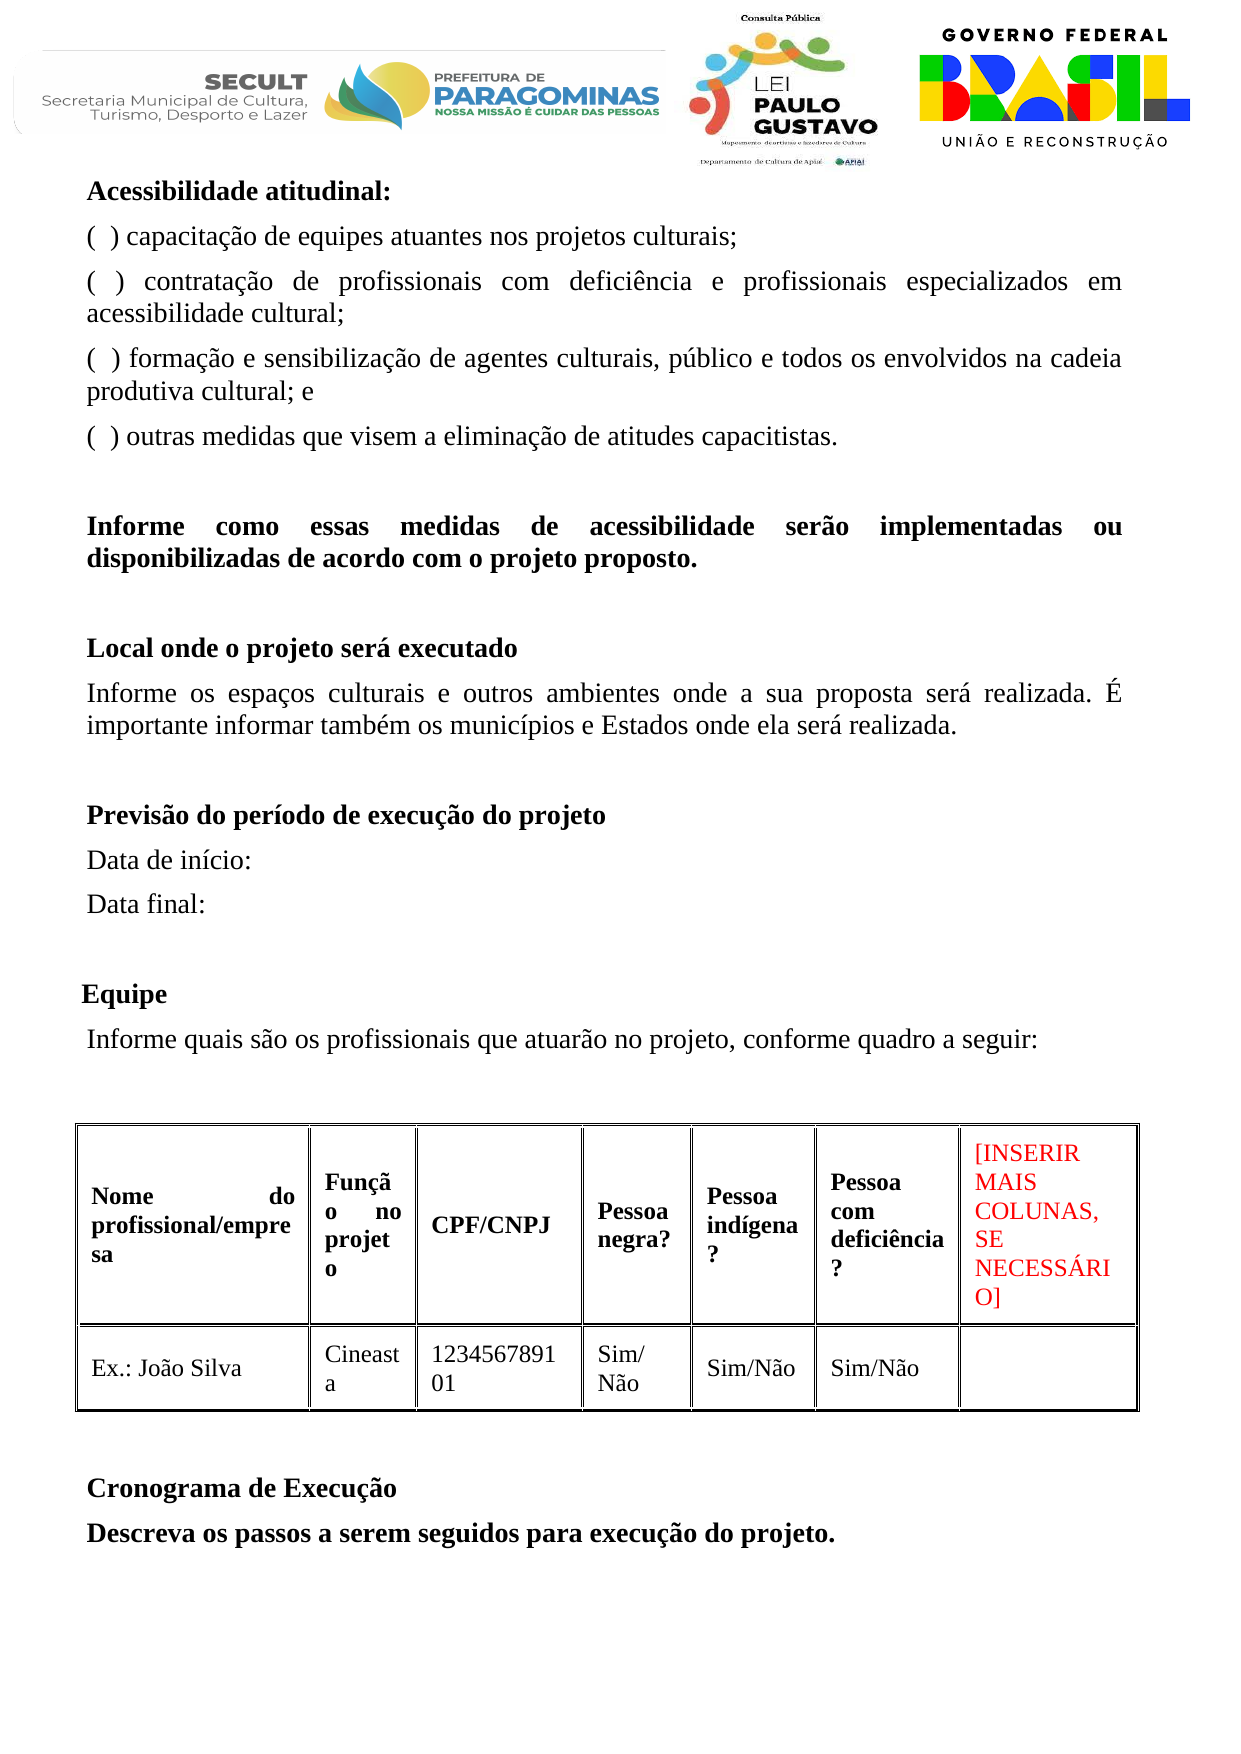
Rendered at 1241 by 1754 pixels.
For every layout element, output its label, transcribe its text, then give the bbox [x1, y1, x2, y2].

text ( ) contratação de profissionais com deficiência e profissionais especializados em acessibilidade cultural; [86, 264, 1124, 329]
text Informe quais são os profissionais que atuarão no projeto, conforme quadro a seguir: [86, 1022, 1124, 1055]
text Previsão do período de execução do projeto [86, 798, 1124, 830]
text Local onde o projeto será executado [86, 631, 1124, 663]
text Descreva os passos a serem seguidos para execução do projeto. [86, 1516, 1124, 1548]
picture [10, 47, 666, 134]
text Cronograma de Execução [86, 1471, 1124, 1504]
text ( ) outras medidas que visem a eliminação de atitudes capacitistas. [86, 419, 1124, 451]
text Acessibilidade atitudinal: [86, 174, 1124, 207]
table_header [72, 1067, 1145, 1414]
text Equipe [74, 977, 1124, 1010]
text ( ) formação e sensibilização de agentes culturais, público e todos os envolvidos na cadeia produtiva cultural; e [86, 341, 1124, 406]
picture [674, 6, 886, 172]
text ( ) capacitação de equipes atuantes nos projetos culturais; [86, 219, 1124, 252]
text Data final: [86, 888, 1124, 920]
text Informe como essas medidas de acessibilidade serão implementadas ou disponibilizadas de acordo com o projeto proposto. [86, 508, 1124, 573]
text Informe os espaços culturais e outros ambientes onde a sua proposta será realizada. É importante informar também os municípios e Estados onde ela será realizada. [86, 676, 1124, 740]
text Data de início: [86, 843, 1124, 875]
picture [907, 5, 1203, 173]
